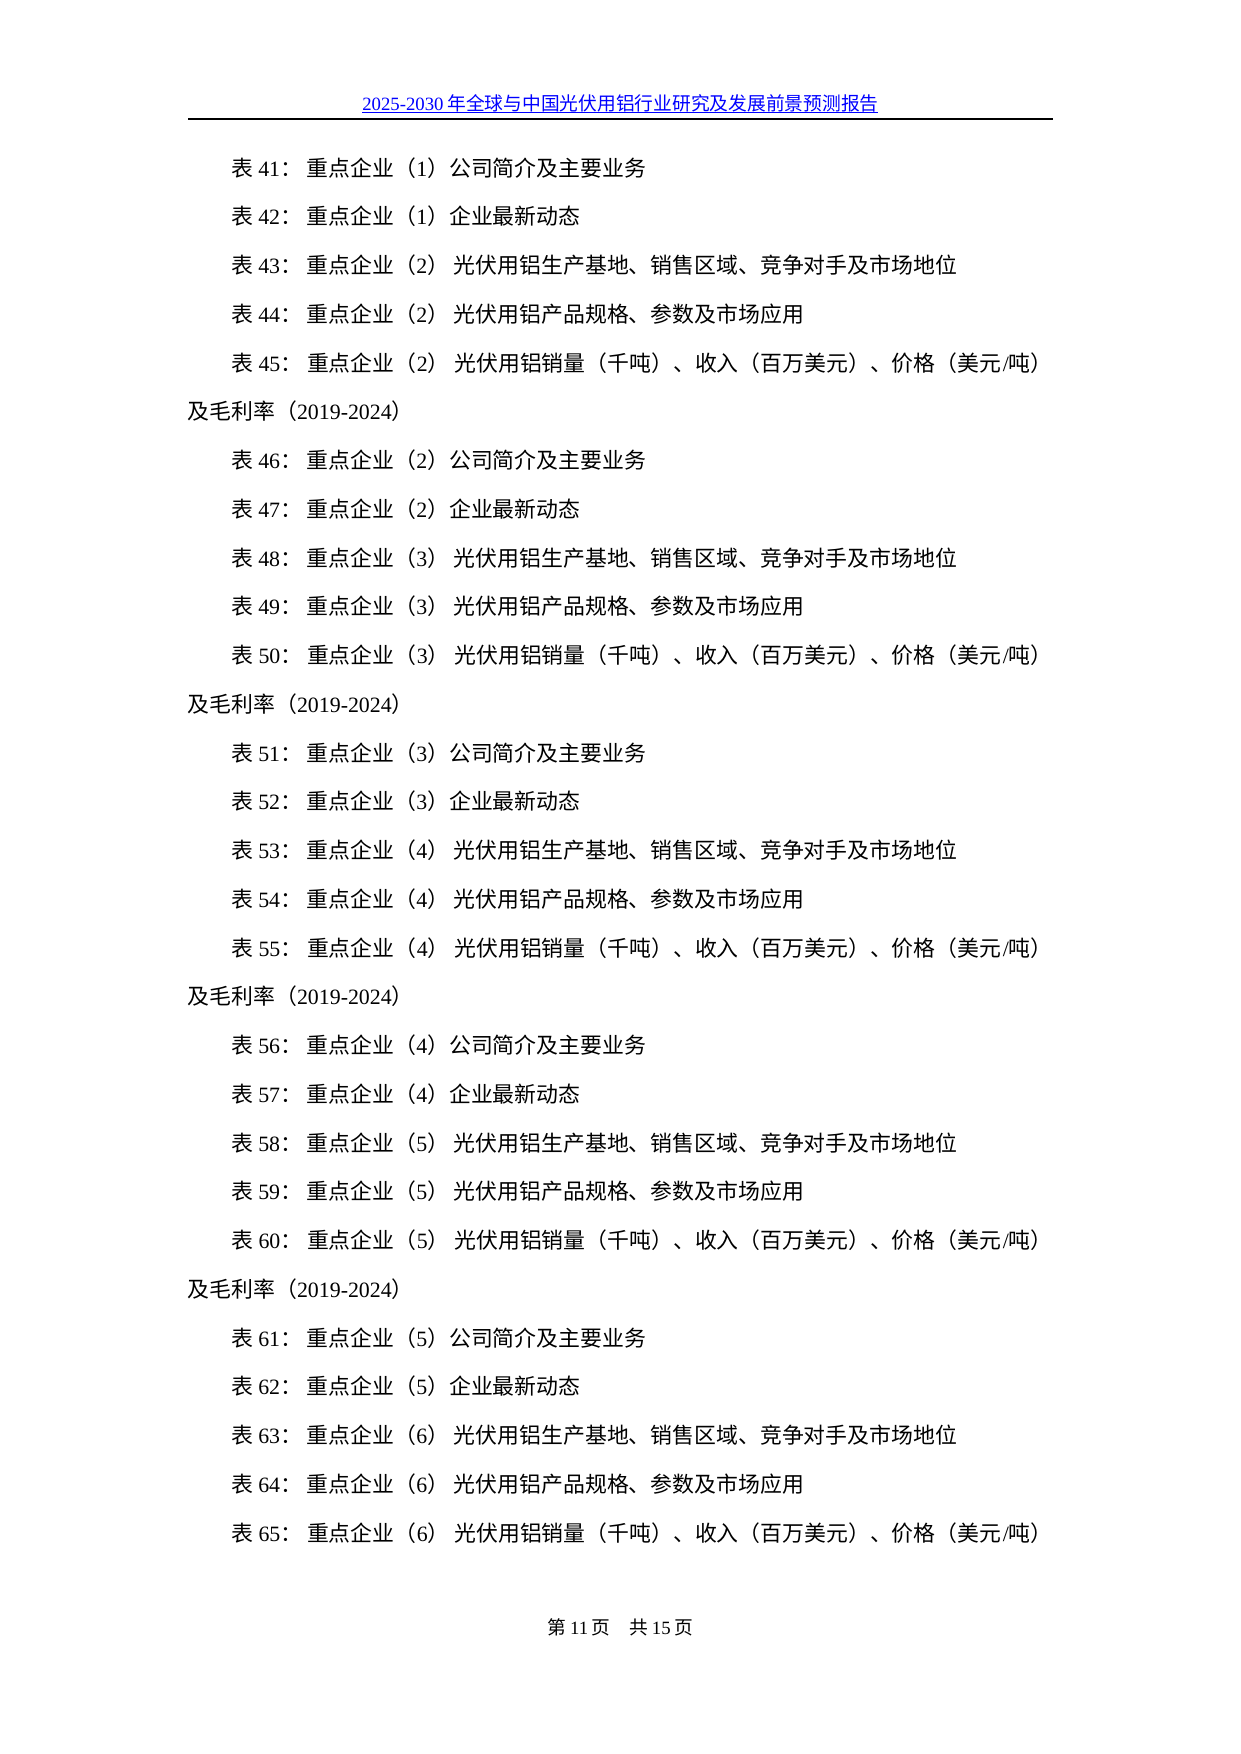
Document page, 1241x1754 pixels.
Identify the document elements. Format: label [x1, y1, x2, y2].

text [187, 150, 1053, 1548]
